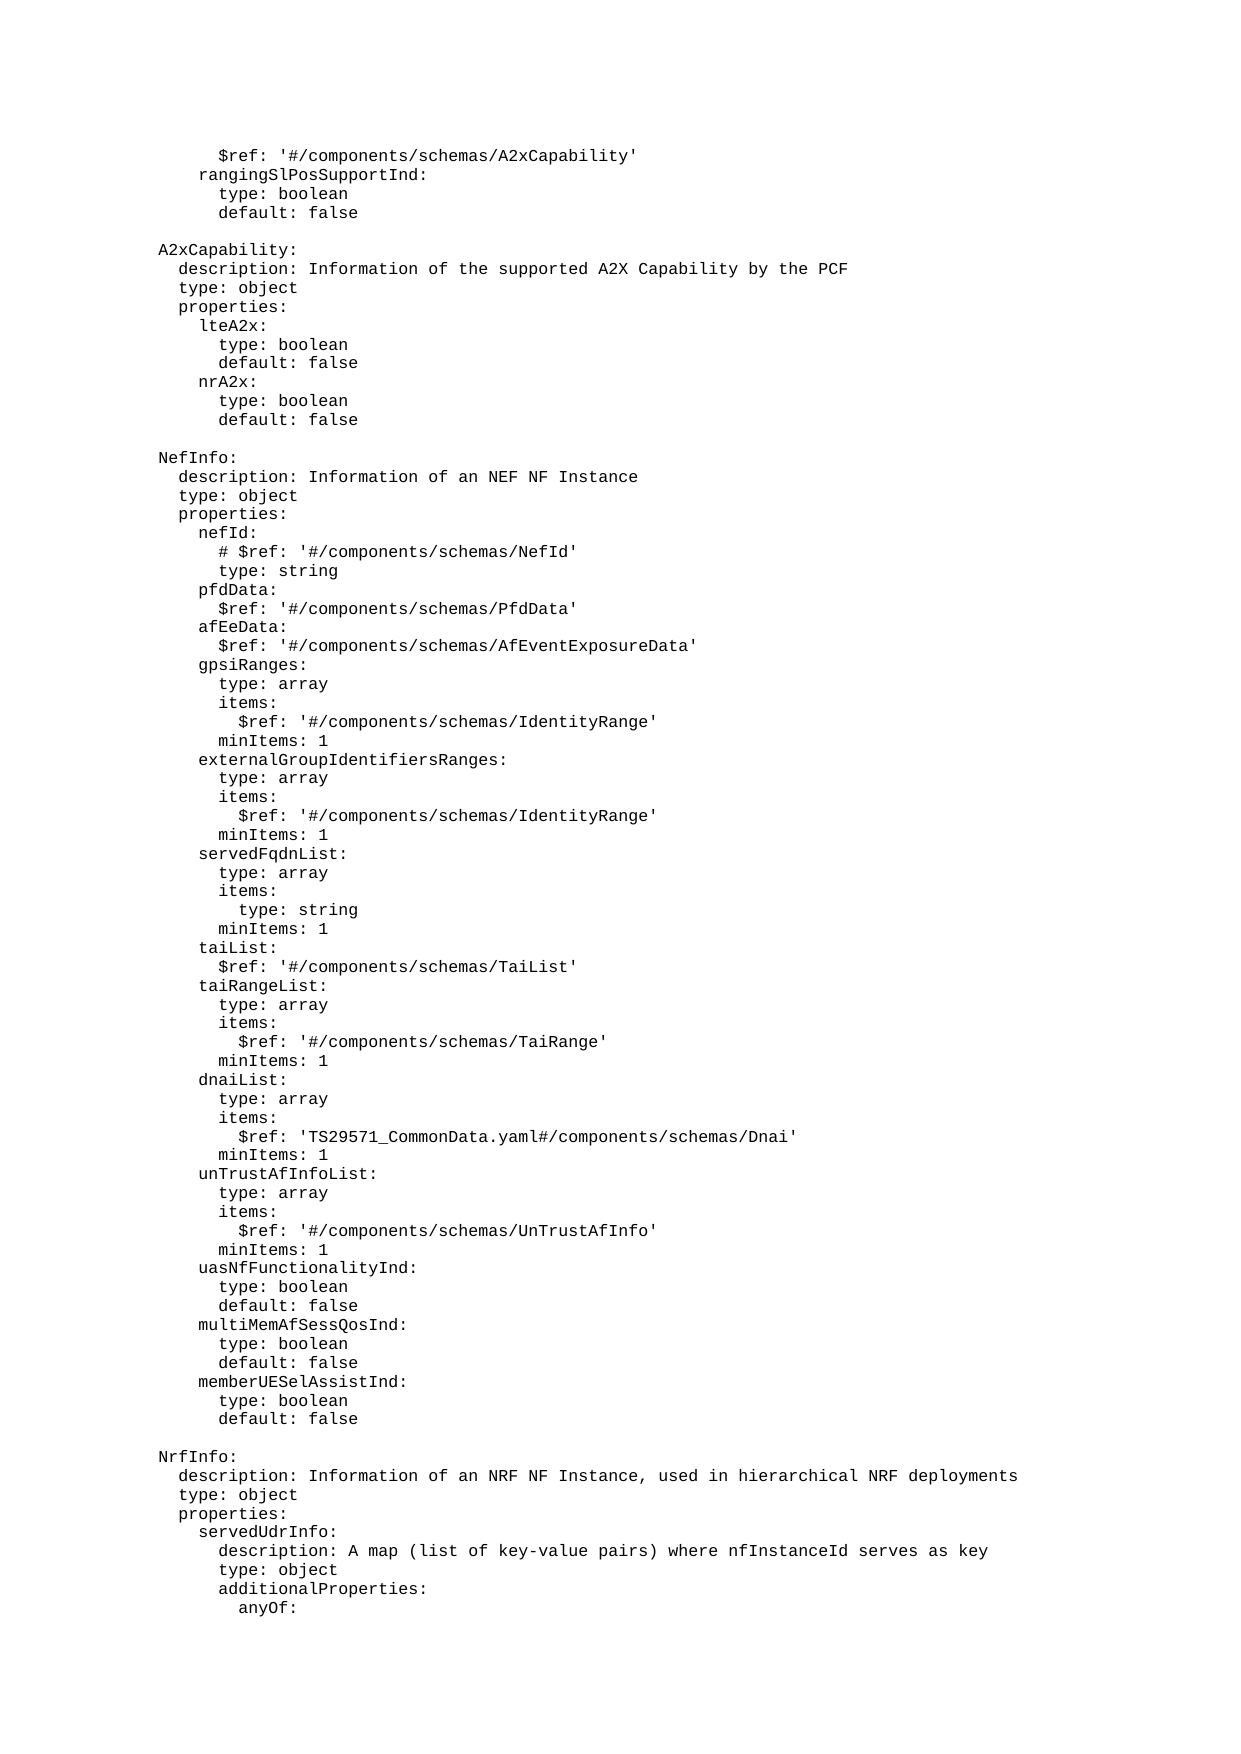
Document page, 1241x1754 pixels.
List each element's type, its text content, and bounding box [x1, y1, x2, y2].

text $ref: '#/components/schemas/TaiRange' [118, 1034, 1122, 1053]
text $ref: 'TS29571_CommonData.yaml#/components/schemas/Dnai' [118, 1128, 1122, 1147]
text minItems: 1 [118, 732, 1122, 751]
text type: string [118, 902, 1122, 921]
text default: false [118, 1354, 1122, 1373]
text type: array [118, 1090, 1122, 1109]
text items: [118, 1203, 1122, 1222]
text minItems: 1 [118, 826, 1122, 845]
text description: Information of an NEF NF Instance [118, 468, 1122, 487]
text default: false [118, 412, 1122, 431]
text type: array [118, 770, 1122, 789]
text NrfInfo: [118, 1449, 1122, 1467]
text properties: [118, 506, 1122, 525]
text items: [118, 789, 1122, 808]
text taiRangeList: [118, 977, 1122, 996]
text $ref: '#/components/schemas/IdentityRange' [118, 808, 1122, 826]
text $ref: '#/components/schemas/PfdData' [118, 600, 1122, 619]
text type: array [118, 1185, 1122, 1203]
text dnaiList: [118, 1072, 1122, 1090]
text type: array [118, 676, 1122, 694]
text unTrustAfInfoList: [118, 1166, 1122, 1185]
text minItems: 1 [118, 1241, 1122, 1260]
text type: string [118, 562, 1122, 581]
text minItems: 1 [118, 1147, 1122, 1166]
text $ref: '#/components/schemas/TaiList' [118, 958, 1122, 977]
text $ref: '#/components/schemas/UnTrustAfInfo' [118, 1222, 1122, 1241]
text afEeData: [118, 619, 1122, 638]
text properties: [118, 298, 1122, 317]
text servedUdrInfo: [118, 1524, 1122, 1543]
text default: false [118, 1411, 1122, 1430]
text nrA2x: [118, 374, 1122, 393]
text type: boolean [118, 1279, 1122, 1298]
text additionalProperties: [118, 1581, 1122, 1599]
text minItems: 1 [118, 921, 1122, 939]
text type: object [118, 487, 1122, 506]
text minItems: 1 [118, 1053, 1122, 1072]
text pfdData: [118, 581, 1122, 600]
text rangingSlPosSupportInd: [118, 167, 1122, 185]
text items: [118, 1015, 1122, 1034]
text anyOf: [118, 1599, 1122, 1618]
text taiList: [118, 939, 1122, 958]
text type: boolean [118, 185, 1122, 204]
text type: boolean [118, 1336, 1122, 1354]
text default: false [118, 355, 1122, 374]
text items: [118, 883, 1122, 902]
text $ref: '#/components/schemas/IdentityRange' [118, 713, 1122, 732]
text servedFqdnList: [118, 845, 1122, 864]
text type: array [118, 864, 1122, 883]
text NefInfo: [118, 449, 1122, 468]
text lteA2x: [118, 317, 1122, 336]
text description: Information of an NRF NF Instance, used in hierarchical NRF deployments [118, 1467, 1122, 1486]
text uasNfFunctionalityInd: [118, 1260, 1122, 1279]
text items: [118, 1109, 1122, 1128]
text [118, 1543, 1122, 1562]
text description: Information of the supported A2X Capability by the PCF [118, 261, 1122, 280]
text default: false [118, 1298, 1122, 1317]
text $ref: '#/components/schemas/AfEventExposureData' [118, 638, 1122, 657]
text type: boolean [118, 336, 1122, 355]
text nefId: [118, 525, 1122, 544]
text type: boolean [118, 393, 1122, 412]
text memberUESelAssistInd: [118, 1373, 1122, 1392]
text gpsiRanges: [118, 657, 1122, 676]
text items: [118, 694, 1122, 713]
text externalGroupIdentifiersRanges: [118, 751, 1122, 770]
text type: object [118, 1562, 1122, 1581]
text type: object [118, 1486, 1122, 1505]
text A2xCapability: [118, 242, 1122, 261]
text properties: [118, 1505, 1122, 1524]
text $ref: '#/components/schemas/A2xCapability' [118, 148, 1122, 167]
text # $ref: '#/components/schemas/NefId' [118, 544, 1122, 562]
text type: boolean [118, 1392, 1122, 1411]
text multiMemAfSessQosInd: [118, 1317, 1122, 1336]
text type: object [118, 280, 1122, 298]
text default: false [118, 204, 1122, 223]
text type: array [118, 996, 1122, 1015]
